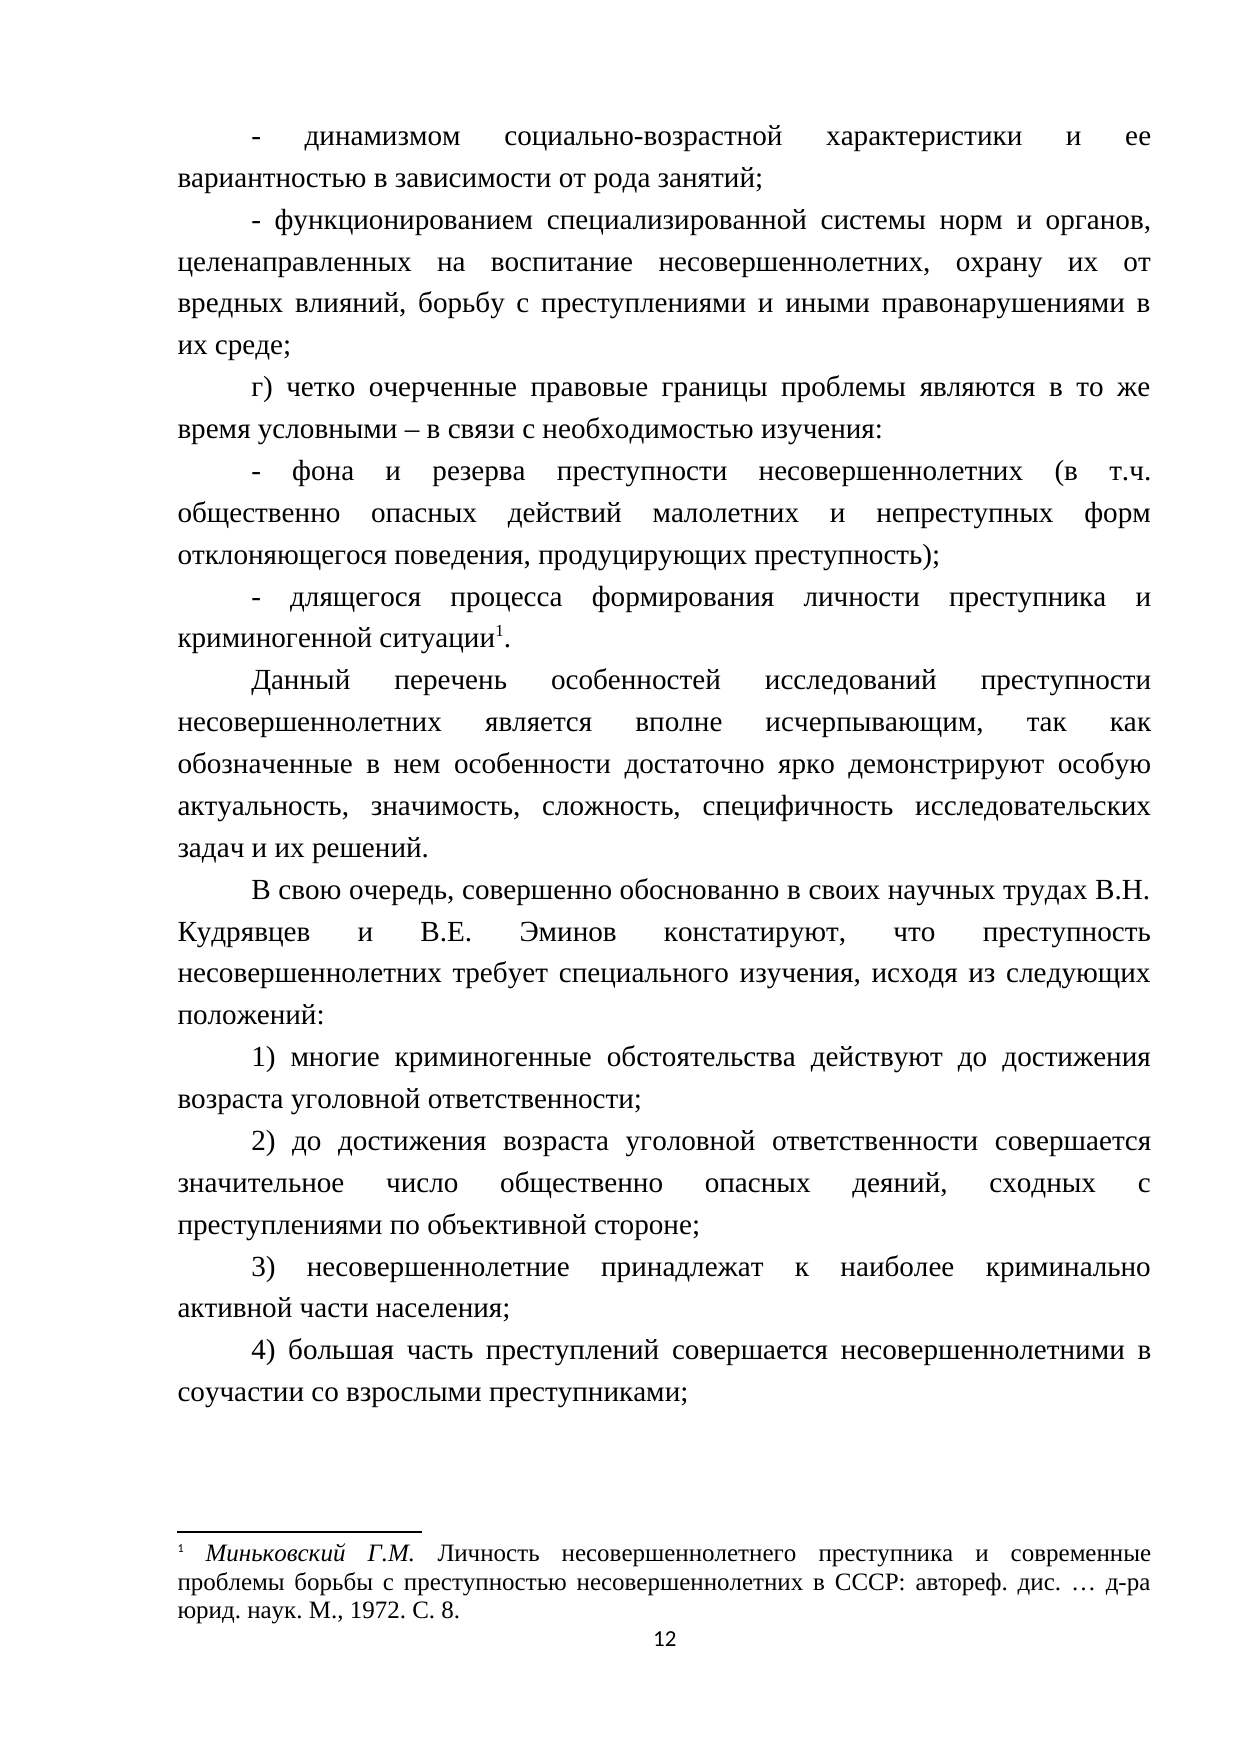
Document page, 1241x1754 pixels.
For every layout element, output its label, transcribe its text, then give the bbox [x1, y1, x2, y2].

text 4) большая часть преступлений совершается несовершеннолетними в соучастии со взрослыми преступниками; [177, 1332, 1152, 1408]
text 1) многие криминогенные обстоятельства действуют до достижения возраста уголовной ответственности; [177, 1039, 1152, 1115]
text г) четко очерченные правовые границы проблемы являются в то же время условными – в связи с необходимостью изучения: [177, 369, 1152, 445]
text Данный перечень особенностей исследований преступности несовершеннолетних является вполне исчерпывающим, так как обозначенные в нем особенности достаточно ярко демонстрируют особую актуальность, значимость, сложность, специфичность исследовательских задач и их решений. [177, 662, 1152, 863]
text - фона и резерва преступности несовершеннолетних (в т.ч. общественно опасных действий малолетних и непреступных форм отклоняющегося поведения, продуцирующих преступность); [177, 453, 1152, 570]
text - длящегося процесса формирования личности преступника и криминогенной ситуации. [177, 579, 1152, 654]
text - функционированием специализированной системы норм и органов, целенаправленных на воспитание несовершеннолетних, охрану их от вредных влияний, борьбу с преступлениями и иными правонарушениями в их среде; [177, 202, 1152, 361]
text 2) до достижения возраста уголовной ответственности совершается значительное число общественно опасных деяний, сходных с преступлениями по объективной стороне; [177, 1123, 1152, 1240]
text - динамизмом социально-возрастной характеристики и ее вариантностью в зависимости от рода занятий; [177, 118, 1152, 193]
text В свою очередь, совершенно обоснованно в своих научных трудах В.Н. Кудрявцев и В.Е. Эминов констатируют, что преступность несовершеннолетних требует специального изучения, исходя из следующих положений: [177, 872, 1152, 1031]
text 3) несовершеннолетние принадлежат к наиболее криминально активной части населения; [177, 1249, 1152, 1324]
